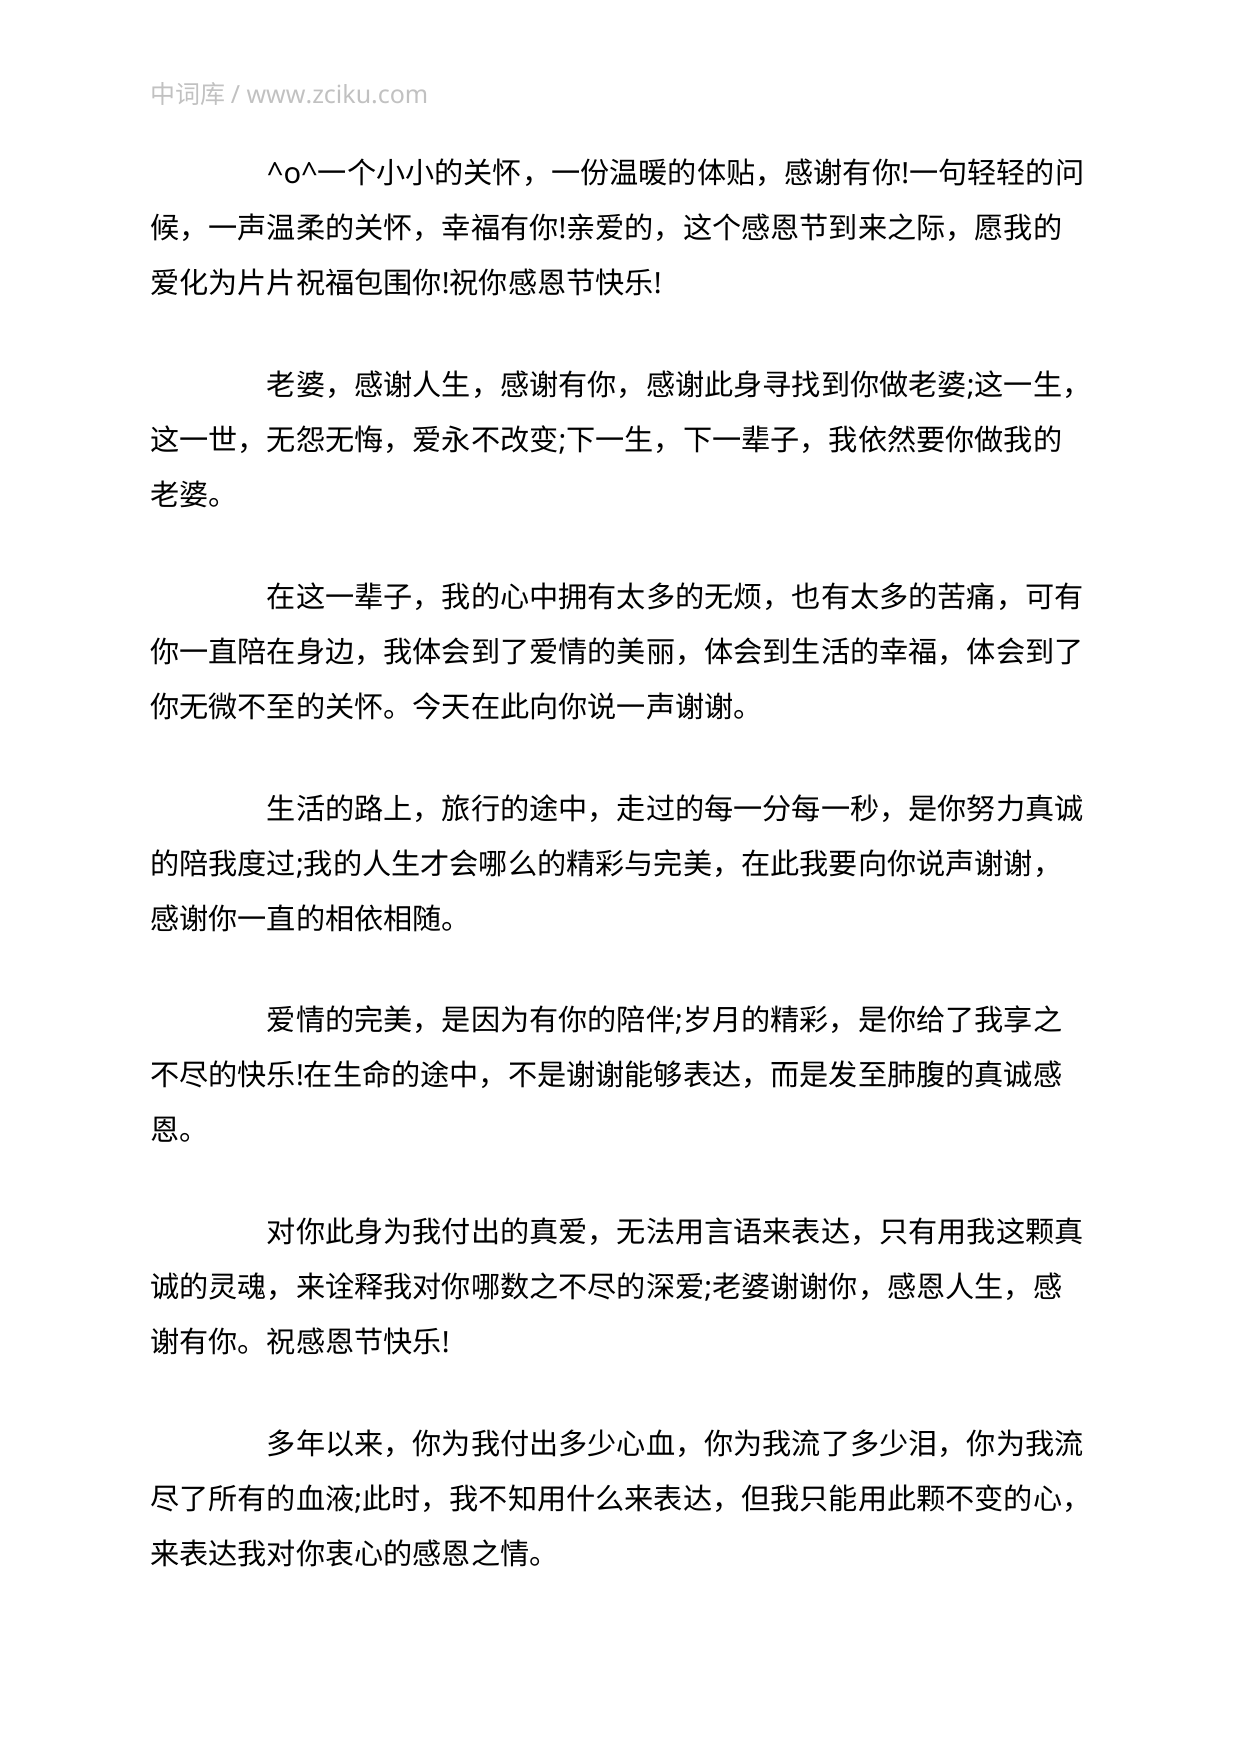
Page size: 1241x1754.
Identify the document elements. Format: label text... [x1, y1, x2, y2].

text 对你此身为我付出的真爱，无法用言语来表达，只有用我这颗真诚的灵魂，来诠释我对你哪数之不尽的深爱;老婆谢谢你，感恩人生，感谢有你。祝感恩节快乐! [150, 1209, 1090, 1361]
text 多年以来，你为我付出多少心血，你为我流了多少泪，你为我流尽了所有的血液;此时，我不知用什么来表达，但我只能用此颗不变的心，来表达我对你衷心的感恩之情。 [150, 1421, 1090, 1573]
text 爱情的完美，是因为有你的陪伴;岁月的精彩，是你给了我享之不尽的快乐!在生命的途中，不是谢谢能够表达，而是发至肺腹的真诚感恩。 [150, 997, 1090, 1149]
text 生活的路上，旅行的途中，走过的每一分每一秒，是你努力真诚的陪我度过;我的人生才会哪么的精彩与完美，在此我要向你说声谢谢，感谢你一直的相依相随。 [150, 785, 1090, 937]
text 老婆，感谢人生，感谢有你，感谢此身寻找到你做老婆;这一生，这一世，无怨无悔，爱永不改变;下一生，下一辈子，我依然要你做我的老婆。 [150, 362, 1090, 514]
text 在这一辈子，我的心中拥有太多的无烦，也有太多的苦痛，可有你一直陪在身边，我体会到了爱情的美丽，体会到生活的幸福，体会到了你无微不至的关怀。今天在此向你说一声谢谢。 [150, 574, 1090, 726]
text ^o^一个小小的关怀，一份温暖的体贴，感谢有你!一句轻轻的问候，一声温柔的关怀，幸福有你!亲爱的，这个感恩节到来之际，愿我的爱化为片片祝福包围你!祝你感恩节快乐! [150, 150, 1090, 302]
